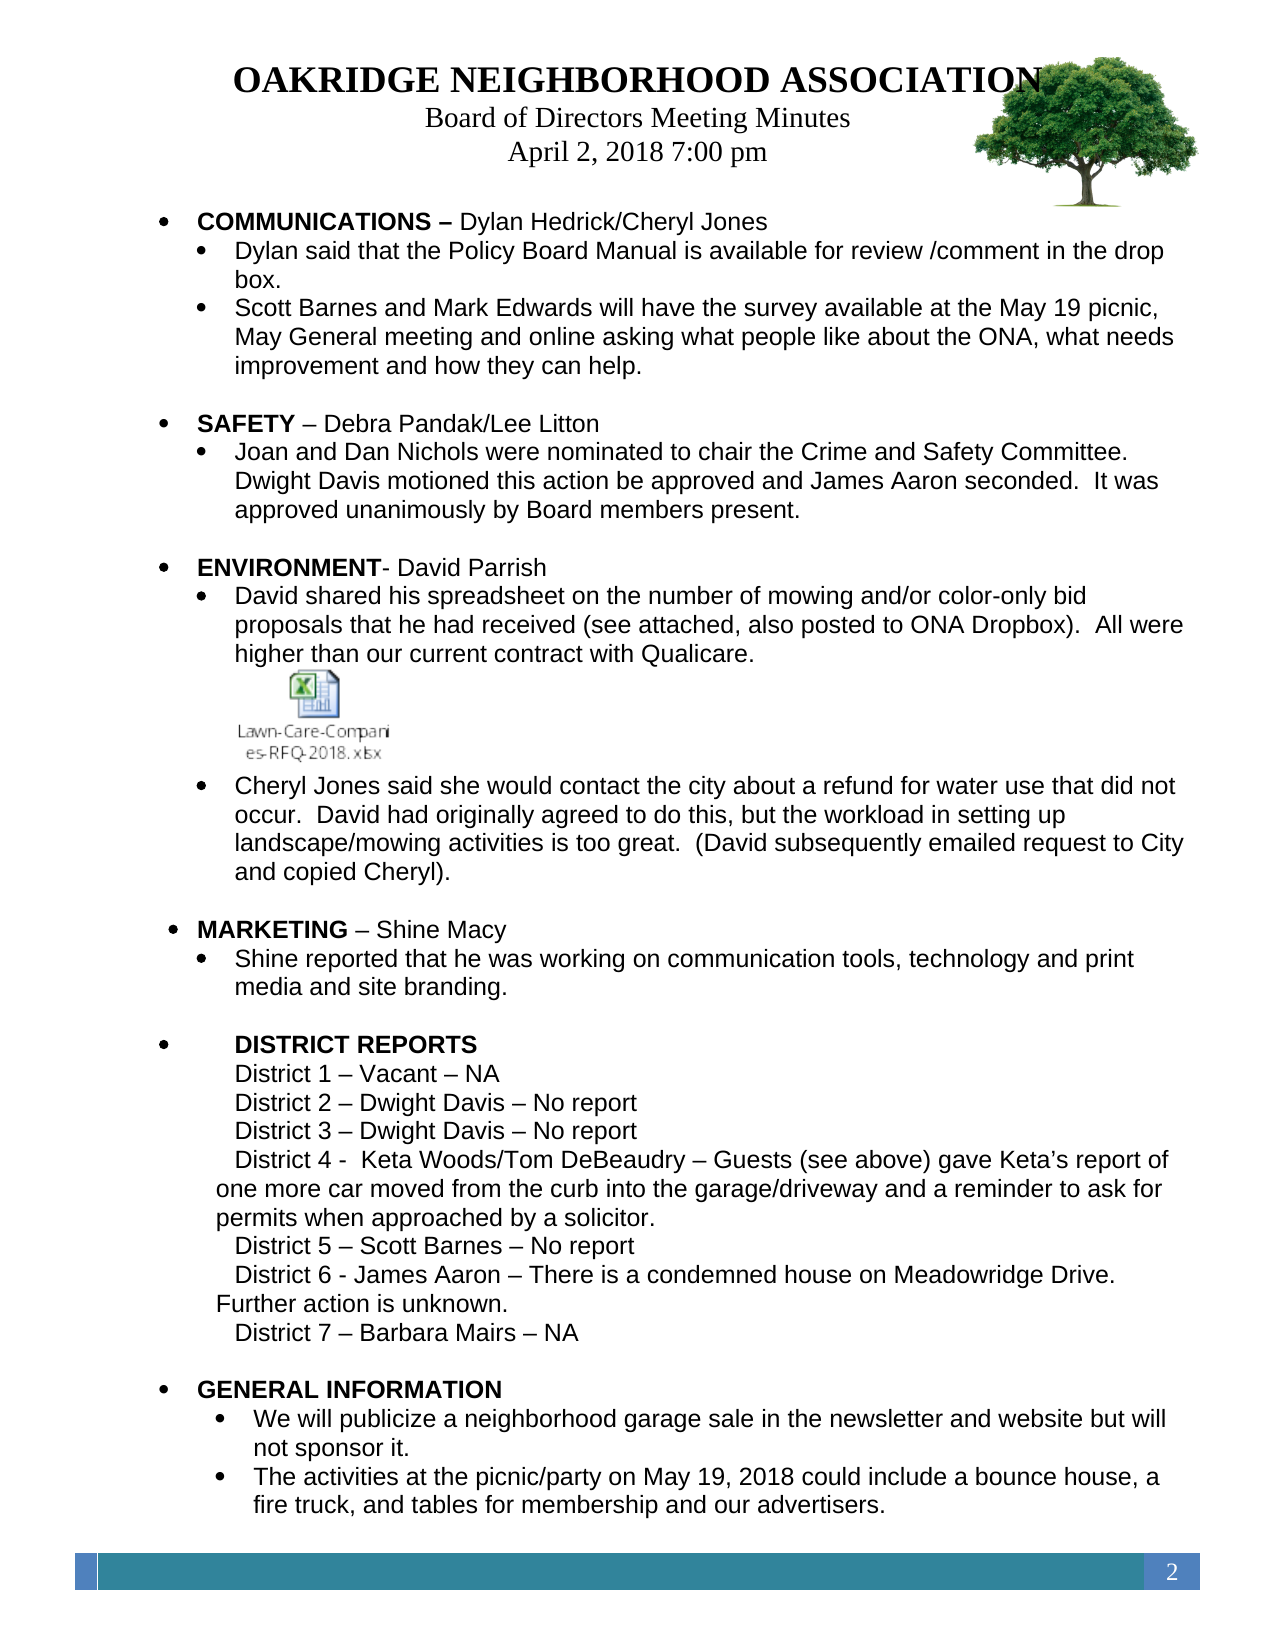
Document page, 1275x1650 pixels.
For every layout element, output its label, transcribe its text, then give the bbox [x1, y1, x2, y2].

text District 6 - James Aaron – There is a condemned house on Meadowridge Drive. Further action is unknown. [216, 1260, 1200, 1317]
list SAFETY – Debra Pandak/Lee Litton [159, 408, 1200, 437]
list Scott Barnes and Mark Edwards will have the survey available at the May 19 picnic, May General meeting and online asking what people like about the ONA, what needs improvement and how they can help. [197, 293, 1200, 380]
text District 4 - Keta Woods/Tom DeBeaudry – Guests (see above) gave Keta’s report of one more car moved from the curb into the garage/driveway and a reminder to ask for permits when approached by a solicitor. [216, 1145, 1200, 1231]
text District 5 – Scott Barnes – No report [216, 1231, 1200, 1260]
text District 2 – Dwight Davis – No report [216, 1087, 1200, 1116]
list Joan and Dan Nichols were nominated to chair the Crime and Safety Committee. Dwight Davis motioned this action be approved and James Aaron seconded. It was approved unanimously by Board members present. [197, 437, 1200, 524]
list Cheryl Jones said she would contact the city about a refund for water use that did not occur. David had originally agreed to do this, but the workload in setting up landscape/mowing activities is too great. (David subsequently emailed request to City and copied Cheryl). [197, 771, 1200, 886]
list Shine reported that he was working on communication tools, technology and print media and site branding. [197, 943, 1200, 1001]
list The activities at the picnic/party on May 19, 2018 could include a bounce house, a fire truck, and tables for membership and our advertisers. [216, 1461, 1200, 1519]
list David shared his spreadsheet on the number of mowing and/or color-only bid proposals that he had received (see attached, also posted to ONA Dropbox). All were higher than our current contract with Qualicare. [197, 581, 1200, 668]
text District 7 – Barbara Mairs – NA [216, 1317, 1200, 1346]
list Dylan said that the Policy Board Manual is available for review /comment in the drop box. [197, 236, 1200, 293]
list GENERAL INFORMATION [159, 1375, 1200, 1404]
list MARKETING – Shine Macy [159, 915, 1200, 943]
text District 1 – Vacant – NA [216, 1059, 1200, 1087]
list DISTRICT REPORTS [159, 1030, 1200, 1059]
list ENVIRONMENT- David Parrish [159, 552, 1200, 581]
text District 3 – Dwight Davis – No report [216, 1116, 1200, 1145]
picture [972, 57, 1199, 207]
list COMMUNICATIONS – Dylan Hedrick/Cheryl Jones [159, 207, 1200, 236]
list We will publicize a neighborhood garage sale in the newsletter and website but will not sponsor it. [216, 1404, 1200, 1461]
